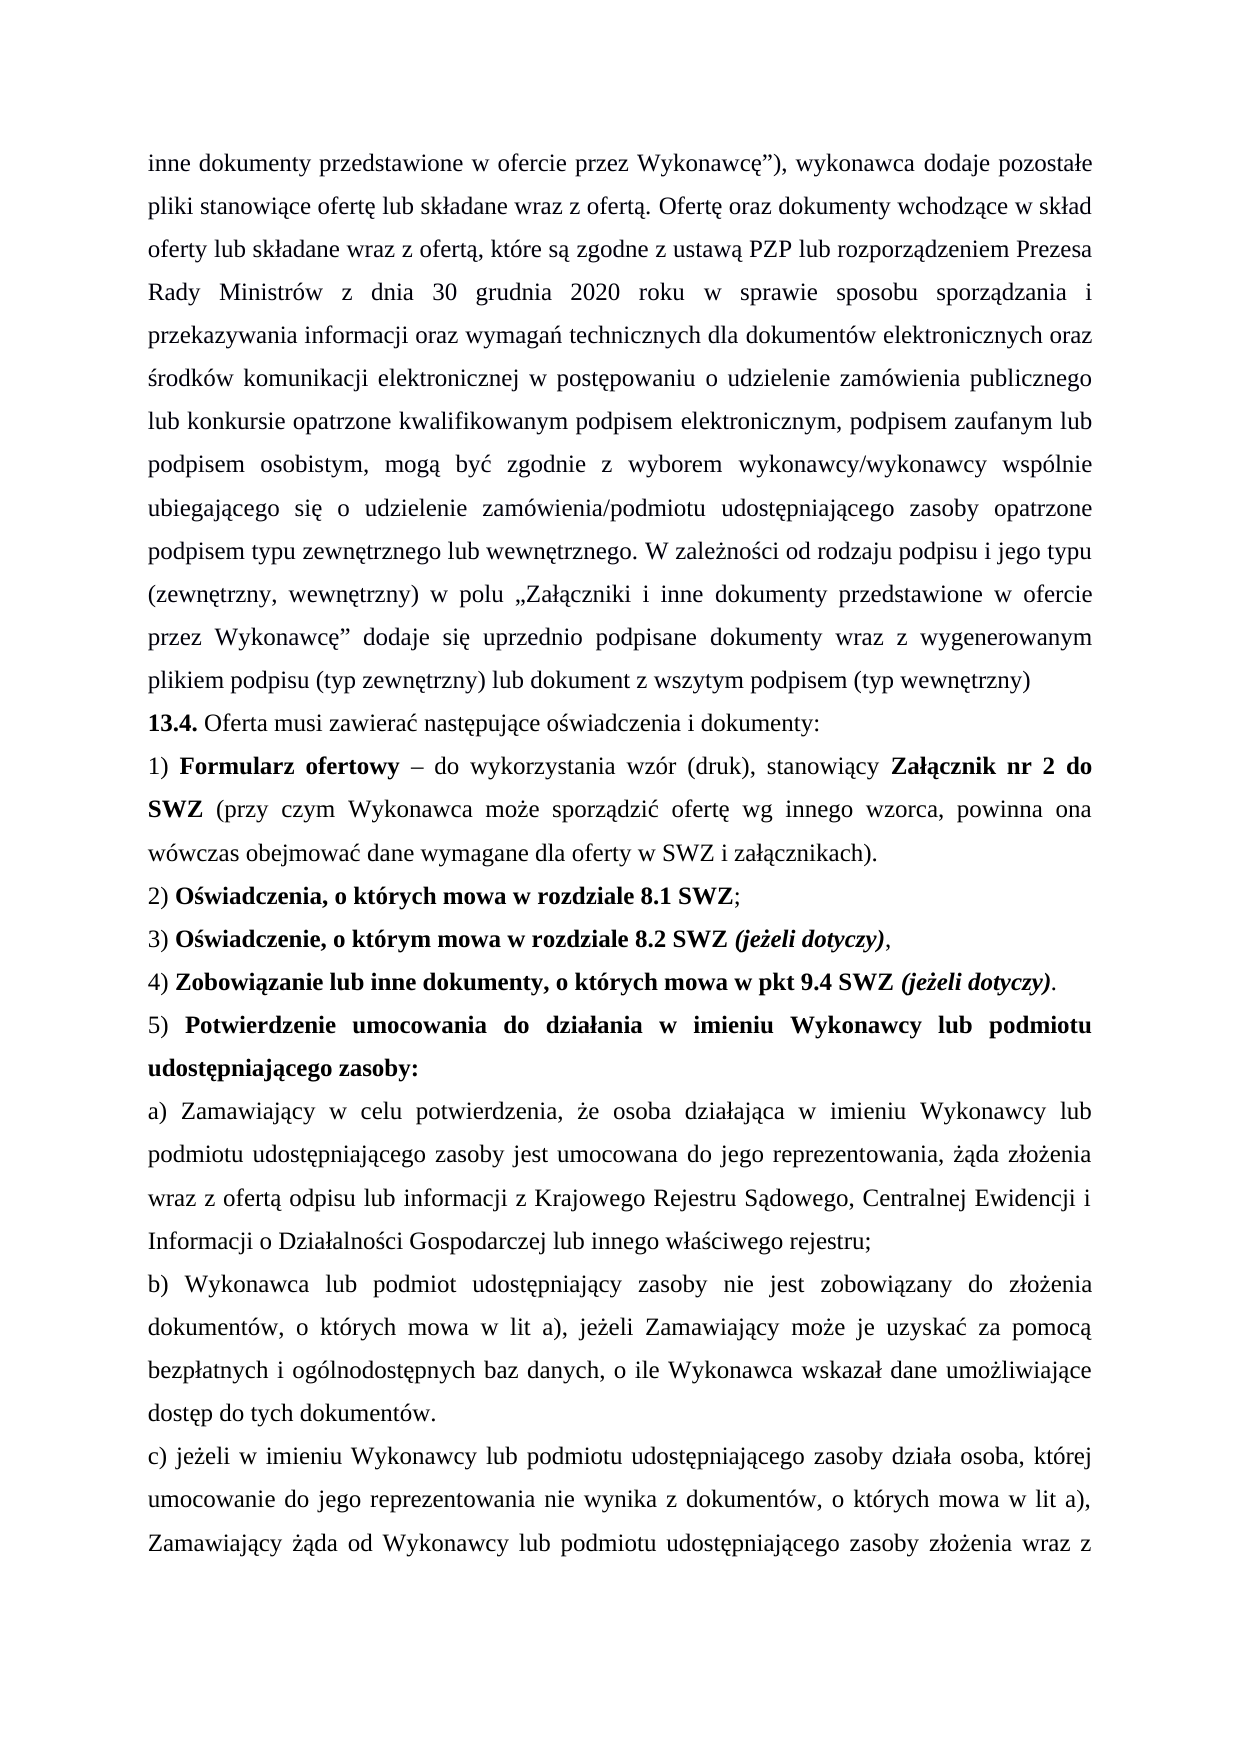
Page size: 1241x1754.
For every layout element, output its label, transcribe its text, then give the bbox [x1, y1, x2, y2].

text 13.4. Oferta musi zawierać następujące oświadczenia i dokumenty: [148, 708, 1093, 737]
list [110, 148, 1093, 694]
text 4) Zobowiązanie lub inne dokumenty, o których mowa w pkt 9.4 SWZ (jeżeli dotyczy). [148, 967, 1093, 996]
text 3) Oświadczenie, o którym mowa w rozdziale 8.2 SWZ (jeżeli dotyczy), [148, 924, 1093, 953]
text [148, 1441, 1093, 1556]
text a) Zamawiający w celu potwierdzenia, że osoba działająca w imieniu Wykonawcy lub podmiotu udostępniającego zasoby jest umocowana do jego reprezentowania, żąda złożenia wraz z ofertą odpisu lub informacji z Krajowego Rejestru Sądowego, Centralnej Ewidencji i Informacji o Działalności Gospodarczej lub innego właściwego rejestru; [148, 1096, 1093, 1254]
text 5) Potwierdzenie umocowania do działania w imieniu Wykonawcy lub podmiotu udostępniającego zasoby: [148, 1010, 1093, 1082]
text 2) Oświadczenia, o których mowa w rozdziale 8.1 SWZ; [148, 881, 1093, 909]
text b) Wykonawca lub podmiot udostępniający zasoby nie jest zobowiązany do złożenia dokumentów, o których mowa w lit a), jeżeli Zamawiający może je uzyskać za pomocą bezpłatnych i ogólnodostępnych baz danych, o ile Wykonawca wskazał dane umożliwiające dostęp do tych dokumentów. [148, 1269, 1093, 1427]
text 1) Formularz ofertowy – do wykorzystania wzór (druk), stanowiący Załącznik nr 2 do SWZ (przy czym Wykonawca może sporządzić ofertę wg innego wzorca, powinna ona wówczas obejmować dane wymagane dla oferty w SWZ i załącznikach). [148, 751, 1093, 866]
